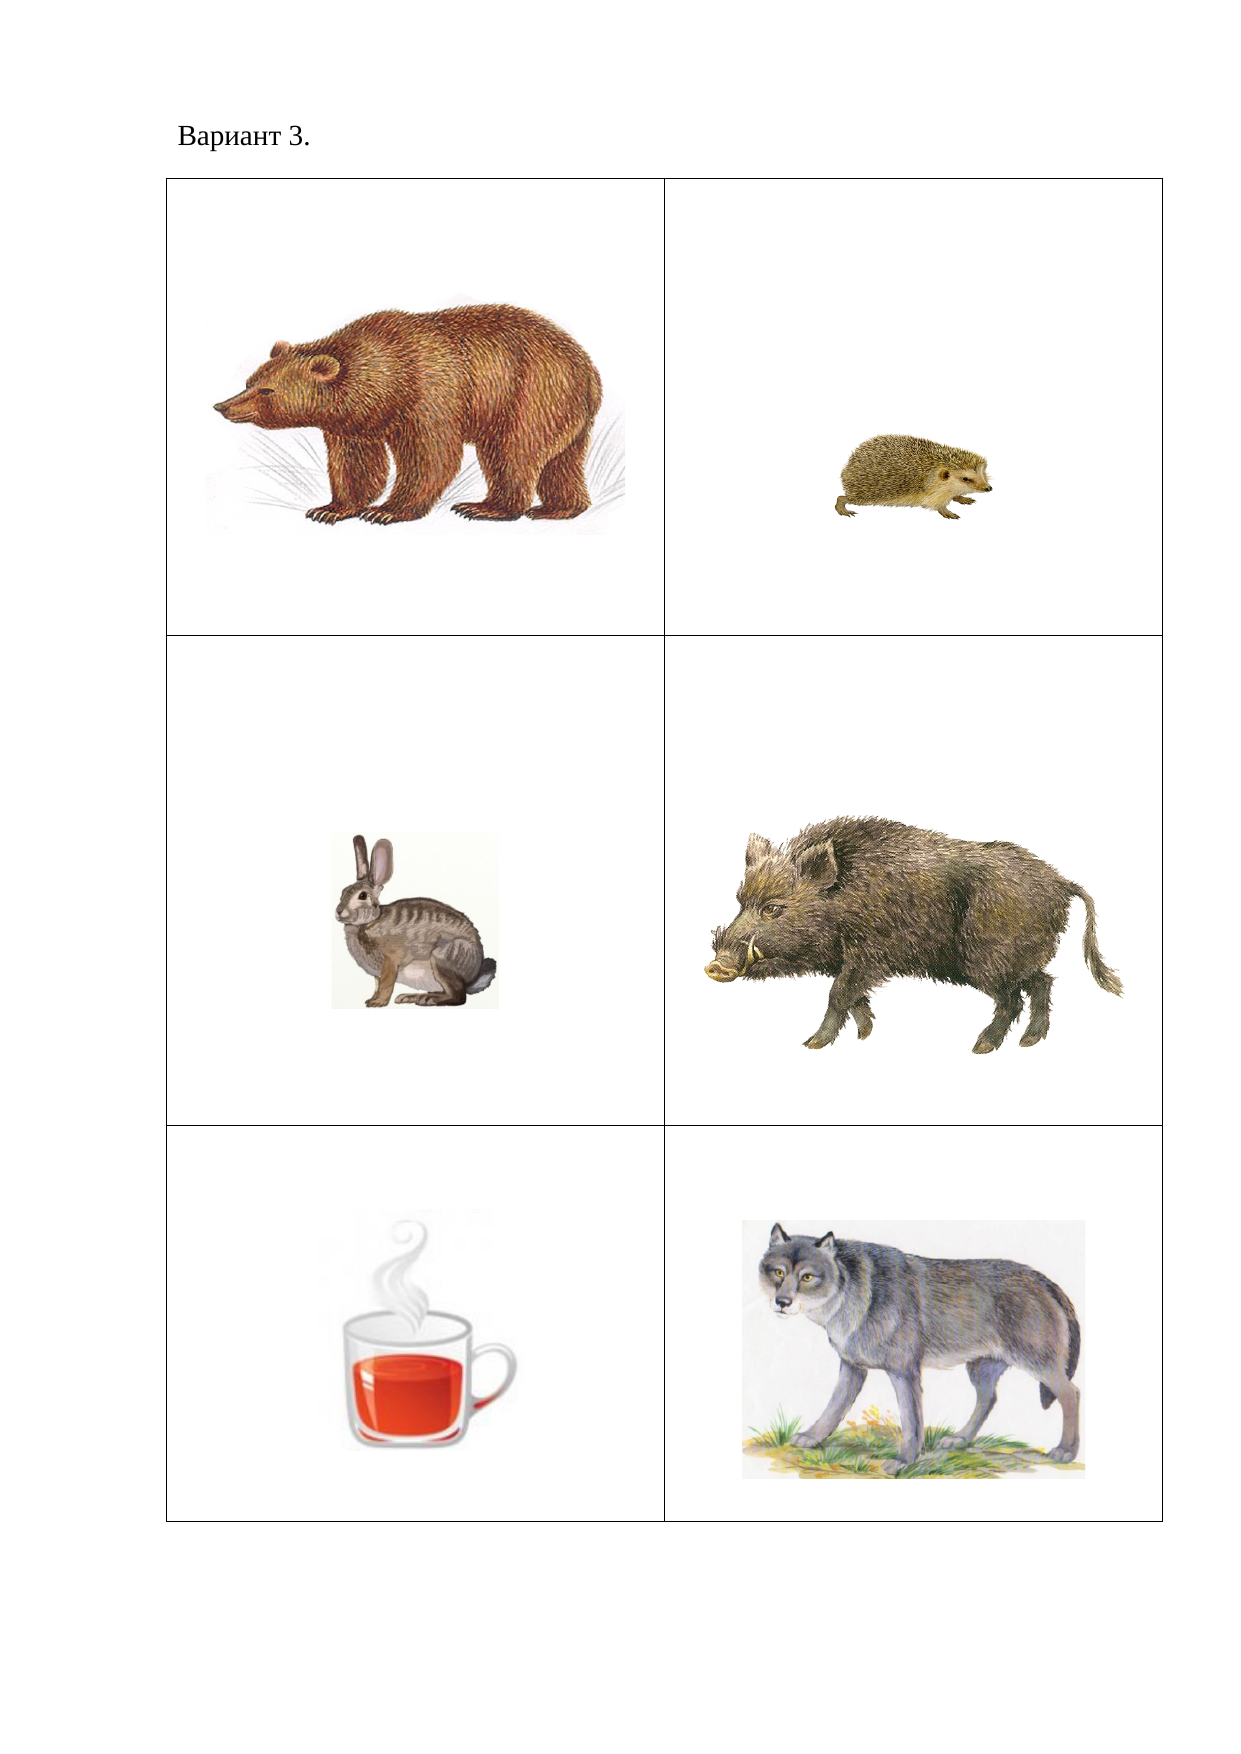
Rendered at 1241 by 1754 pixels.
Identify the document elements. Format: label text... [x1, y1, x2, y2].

picture [205, 290, 626, 535]
table_header [665, 179, 1162, 635]
table_cell [665, 1126, 1162, 1521]
picture [305, 1209, 525, 1451]
picture [832, 430, 995, 522]
table_cell [167, 1126, 664, 1521]
picture [331, 832, 499, 1009]
text Вариант 3. [177, 118, 1152, 152]
table_cell [167, 636, 664, 1124]
picture [741, 1220, 1086, 1479]
picture [696, 803, 1132, 1058]
table_header [167, 179, 664, 635]
table_cell [665, 636, 1162, 1124]
